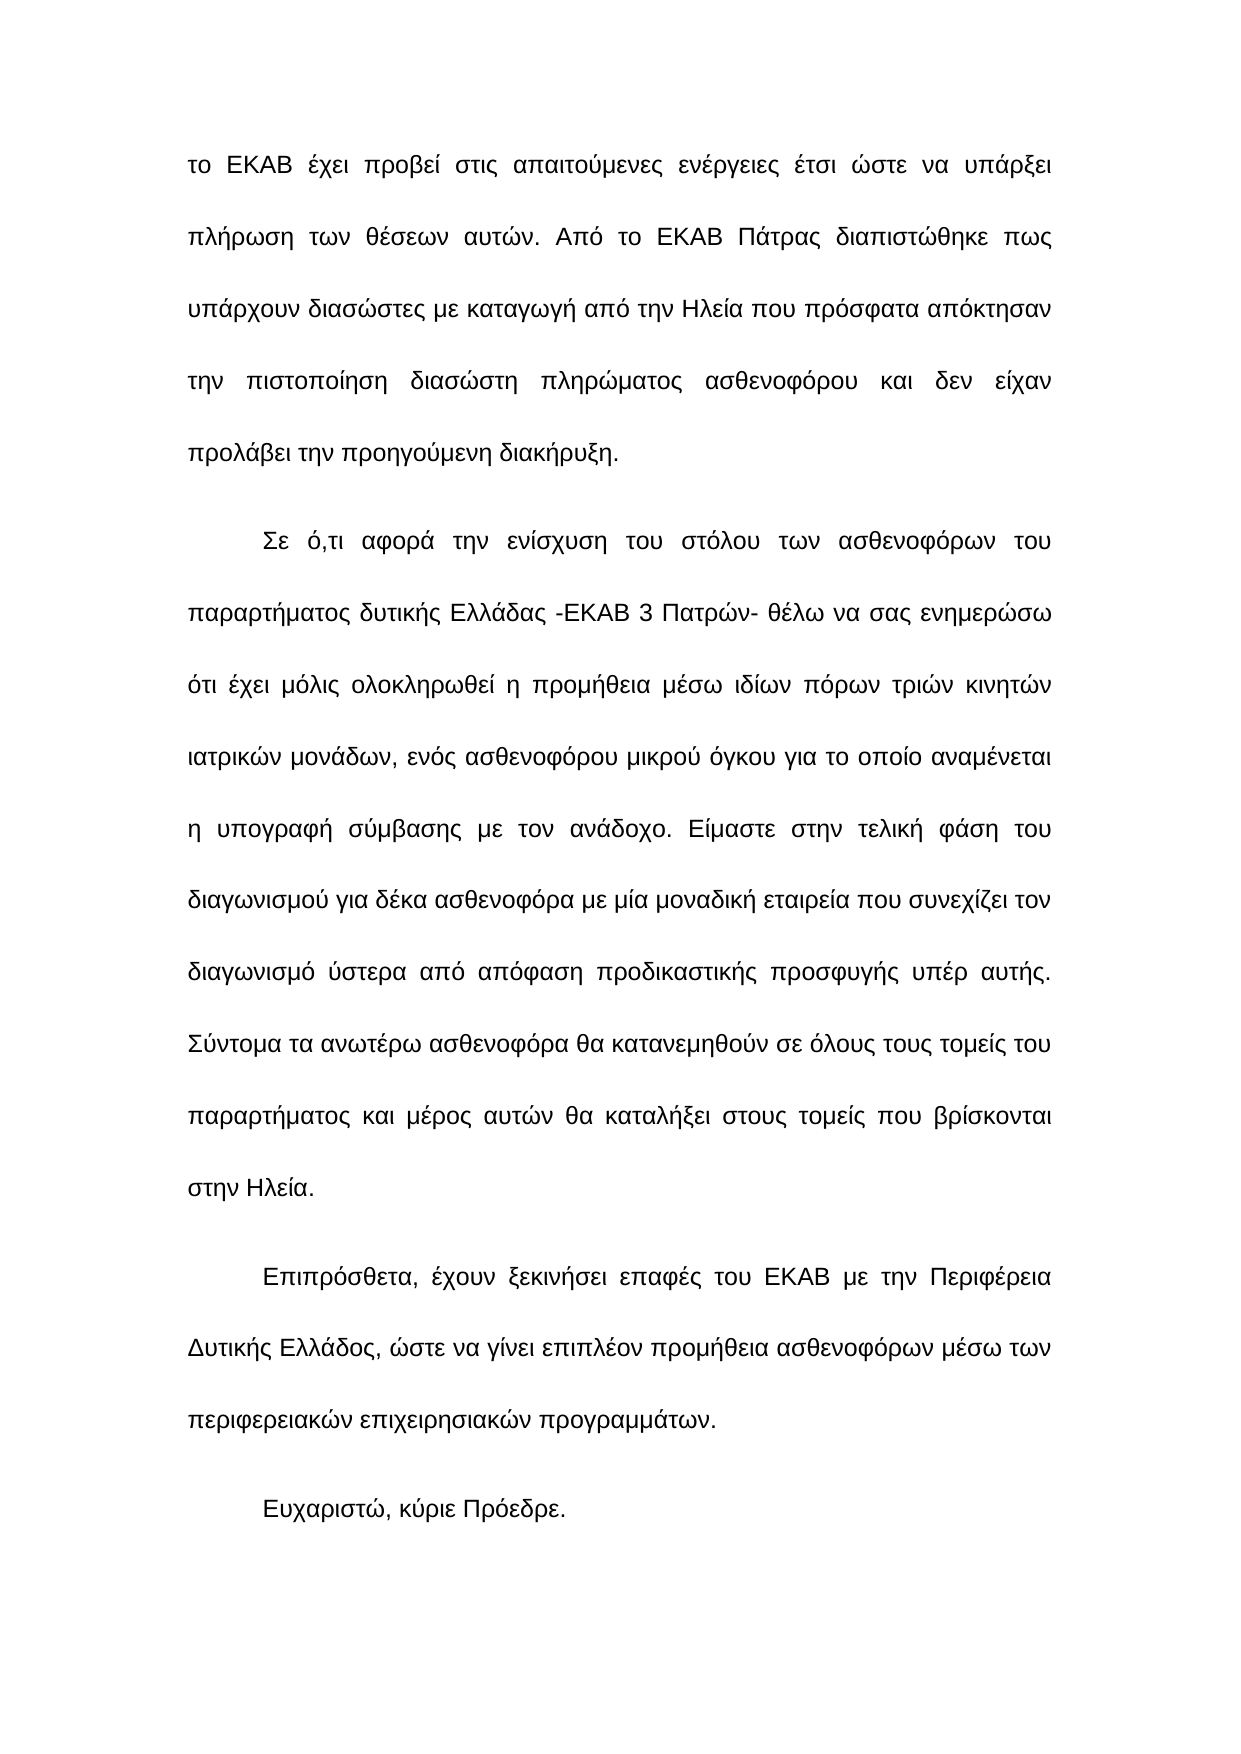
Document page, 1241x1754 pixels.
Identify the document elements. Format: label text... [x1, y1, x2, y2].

text Ευχαριστώ, κύριε Πρόεδρε. [187, 1494, 1053, 1522]
text Επιπρόσθετα, έχουν ξεκινήσει επαφές του ΕΚΑΒ με την Περιφέρεια Δυτικής Ελλάδος, ώστε να γίνει επιπλέον προμήθεια ασθενοφόρων μέσω των περιφερειακών επιχειρησιακών προγραμμάτων. [187, 1261, 1053, 1434]
text Σε ό,τι αφορά την ενίσχυση του στόλου των ασθενοφόρων του παραρτήματος δυτικής Ελλάδας -ΕΚΑΒ 3 Πατρών- θέλω να σας ενημερώσω ότι έχει μόλις ολοκληρωθεί η προμήθεια μέσω ιδίων πόρων τριών κινητών ιατρικών μονάδων, ενός ασθενοφόρου μικρού όγκου για το οποίο αναμένεται η υπογραφή σύμβασης με τον ανάδοχο. Είμαστε στην τελική φάση του διαγωνισμού για δέκα ασθενοφόρα με μία μοναδική εταιρεία που συνεχίζει τον διαγωνισμό ύστερα από απόφαση προδικαστικής προσφυγής υπέρ αυτής. Σύντομα τα ανωτέρω ασθενοφόρα θα κατανεμηθούν σε όλους τους τομείς του παραρτήματος και μέρος αυτών θα καταλήξει στους τομείς που βρίσκονται στην Ηλεία. [187, 526, 1053, 1202]
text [187, 150, 1053, 466]
